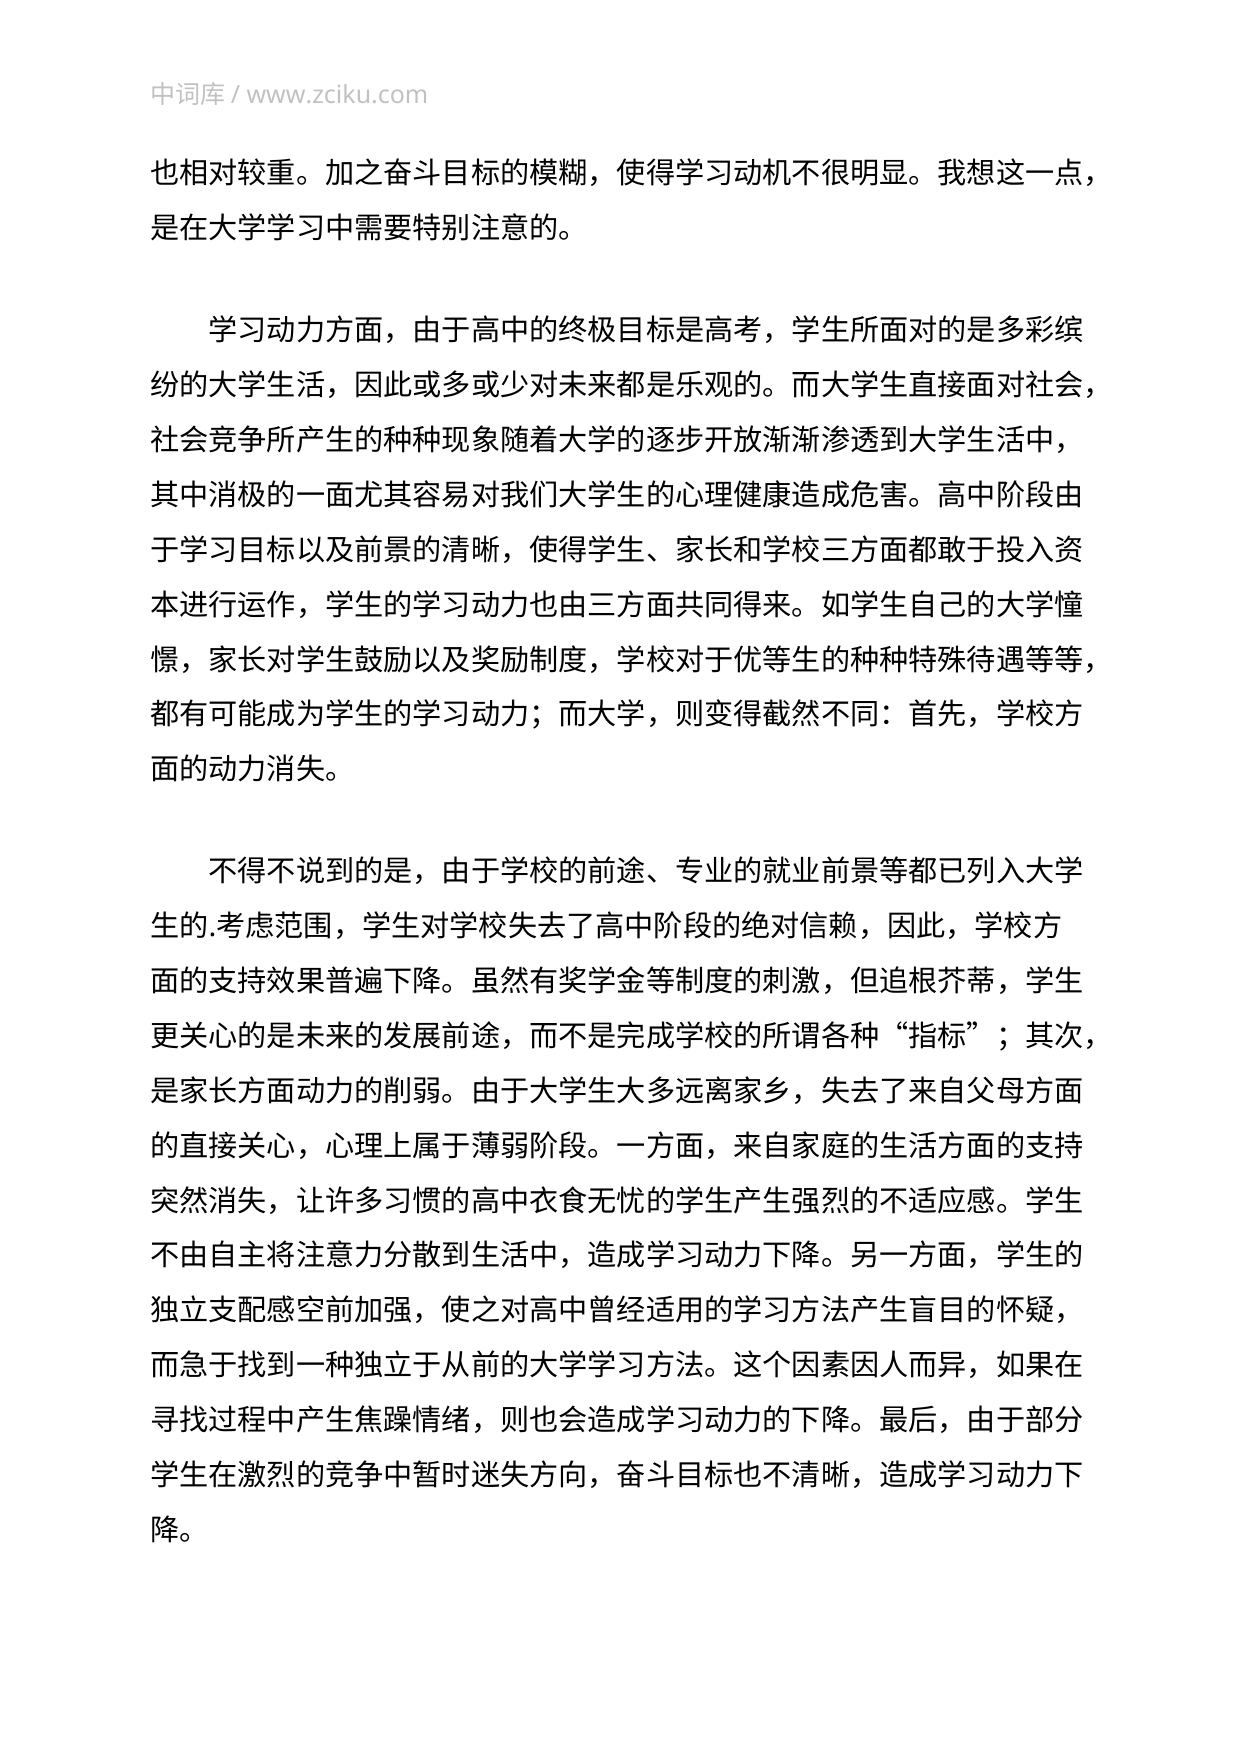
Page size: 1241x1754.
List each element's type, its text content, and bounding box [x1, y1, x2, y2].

text 不得不说到的是，由于学校的前途、专业的就业前景等都已列入大学生的.考虑范围，学生对学校失去了高中阶段的绝对信赖，因此，学校方面的支持效果普遍下降。虽然有奖学金等制度的刺激，但追根芥蒂，学生更关心的是未来的发展前途，而不是完成学校的所谓各种“指标”；其次，是家长方面动力的削弱。由于大学生大多远离家乡，失去了来自父母方面的直接关心，心理上属于薄弱阶段。一方面，来自家庭的生活方面的支持突然消失，让许多习惯的高中衣食无忧的学生产生强烈的不适应感。学生不由自主将注意力分散到生活中，造成学习动力下降。另一方面，学生的独立支配感空前加强，使之对高中曾经适用的学习方法产生盲目的怀疑，而急于找到一种独立于从前的大学学习方法。这个因素因人而异，如果在寻找过程中产生焦躁情绪，则也会造成学习动力的下降。最后，由于部分学生在激烈的竞争中暂时迷失方向，奋斗目标也不清晰，造成学习动力下降。 [150, 848, 1090, 1549]
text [150, 150, 1090, 247]
text 学习动力方面，由于高中的终极目标是高考，学生所面对的是多彩缤纷的大学生活，因此或多或少对未来都是乐观的。而大学生直接面对社会，社会竞争所产生的种种现象随着大学的逐步开放渐渐渗透到大学生活中，其中消极的一面尤其容易对我们大学生的心理健康造成危害。高中阶段由于学习目标以及前景的清晰，使得学生、家长和学校三方面都敢于投入资本进行运作，学生的学习动力也由三方面共同得来。如学生自己的大学憧憬，家长对学生鼓励以及奖励制度，学校对于优等生的种种特殊待遇等等，都有可能成为学生的学习动力；而大学，则变得截然不同：首先，学校方面的动力消失。 [150, 307, 1090, 788]
